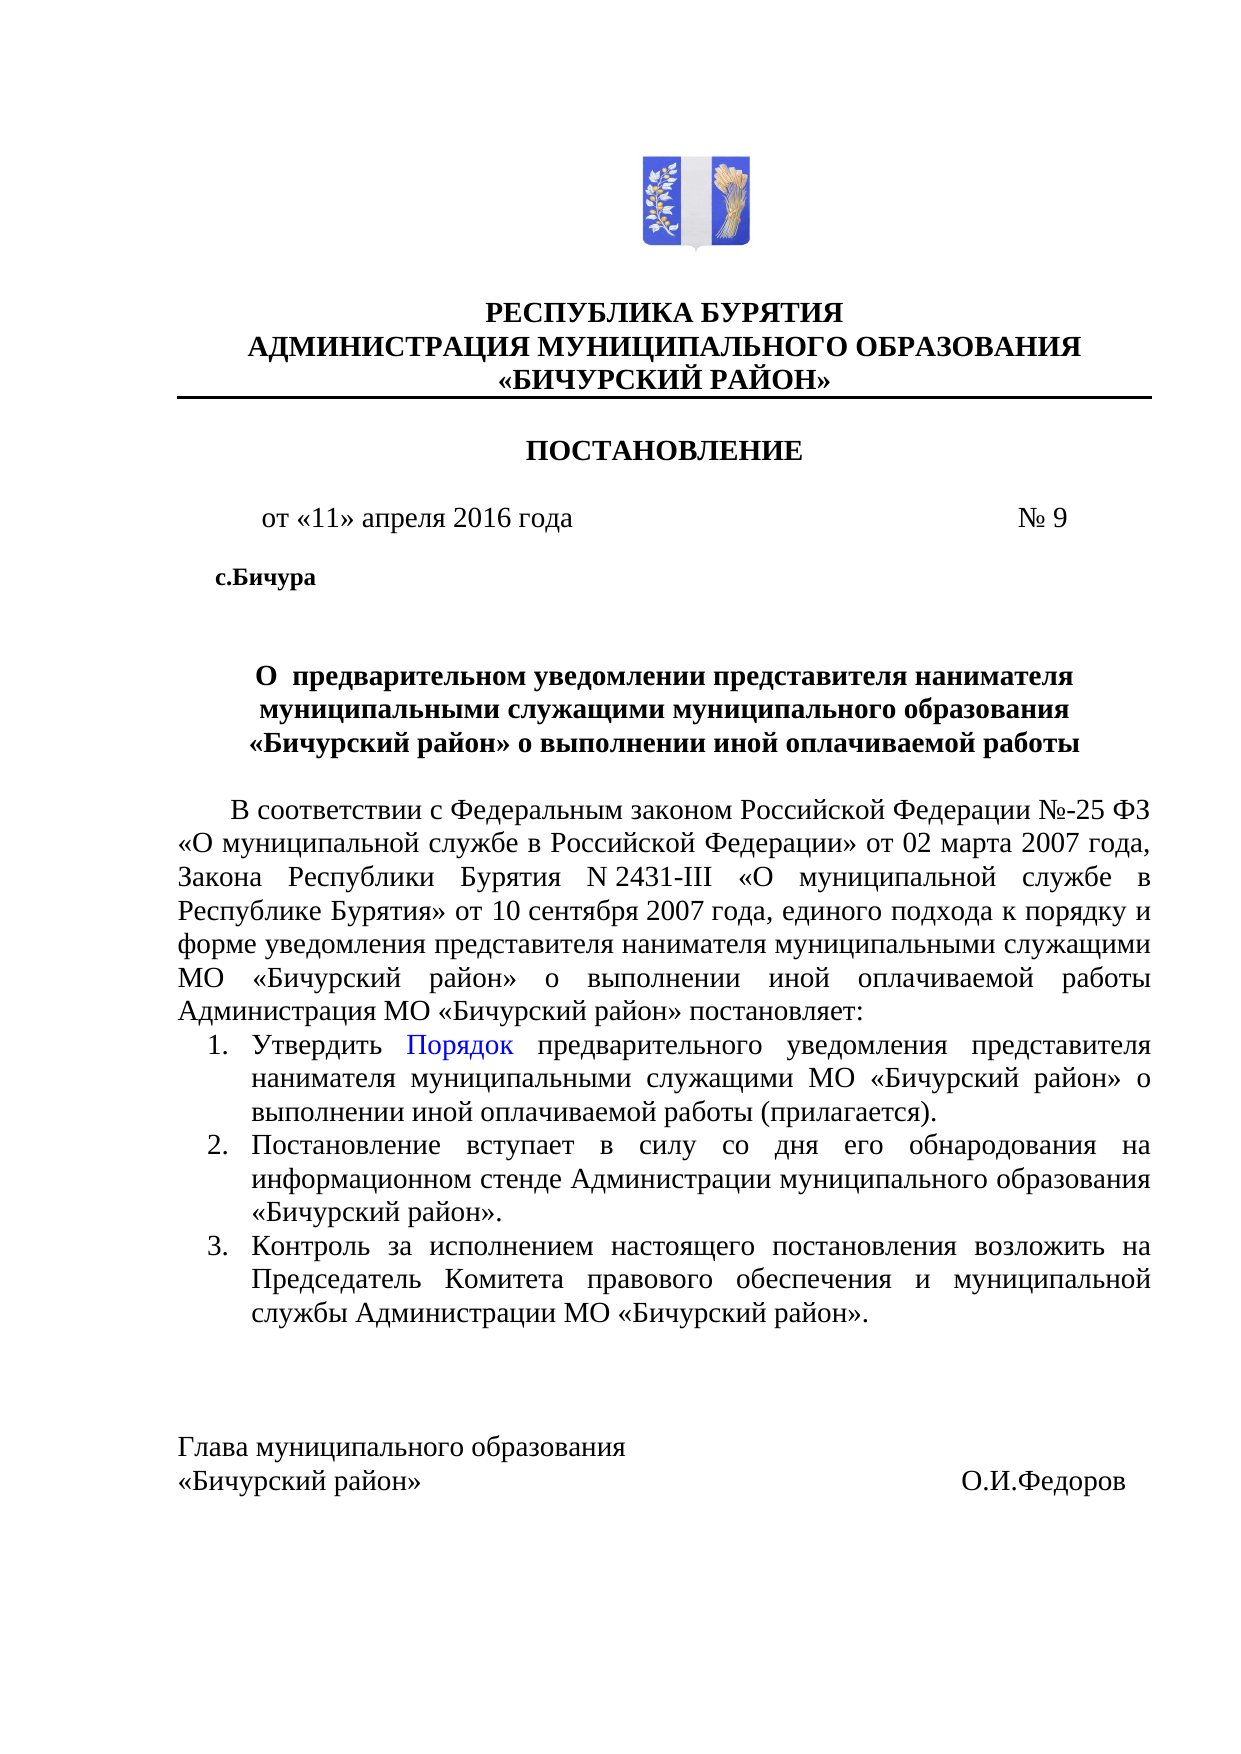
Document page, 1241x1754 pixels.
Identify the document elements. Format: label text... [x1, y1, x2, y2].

text РЕСПУБЛИКА БУРЯТИЯ [177, 295, 1152, 329]
text Глава муниципального образования [177, 1429, 1152, 1463]
list Контроль за исполнением настоящего постановления возложить на Председатель Комитета правового обеспечения и муниципальной службы Администрации МО «Бичурский район». [207, 1228, 1152, 1329]
text «БИЧУРСКИЙ РАЙОН» [177, 362, 1152, 396]
list Утвердить Порядок предварительного уведомления представителя нанимателя муниципальными служащими МО «Бичурский район» о выполнении иной оплачиваемой работы (прилагается). [207, 1027, 1152, 1127]
text с.Бичура [177, 562, 1152, 591]
text О предварительном уведомлении представителя нанимателя муниципальными служащими муниципального образования «Бичурский район» о выполнении иной оплачиваемой работы [177, 658, 1152, 758]
text ПОСТАНОВЛЕНИЕ [177, 433, 1152, 466]
list Постановление вступает в силу со дня его обнародования на информационном стенде Администрации муниципального образования «Бичурский район». [207, 1127, 1152, 1228]
text АДМИНИСТРАЦИЯ МУНИЦИПАЛЬНОГО ОБРАЗОВАНИЯ [177, 329, 1152, 362]
picture [620, 121, 770, 284]
text «Бичурский район» О.И.Федоров [177, 1463, 1152, 1496]
text от «11» апреля 2016 года № 9 [177, 500, 1152, 533]
text В соответствии с Федеральным законом Российской Федерации №-25 ФЗ «О муниципальной службе в Российской Федерации» от 02 марта 2007 года, Закона Республики Бурятия N 2431-III «О муниципальной службе в Республике Бурятия» от 10 сентября 2007 года, единого подхода к порядку и форме уведомления представителя нанимателя муниципальными служащими МО «Бичурский район» о выполнении иной оплачиваемой работы Администрация МО «Бичурский район» постановляет: [177, 792, 1152, 1027]
